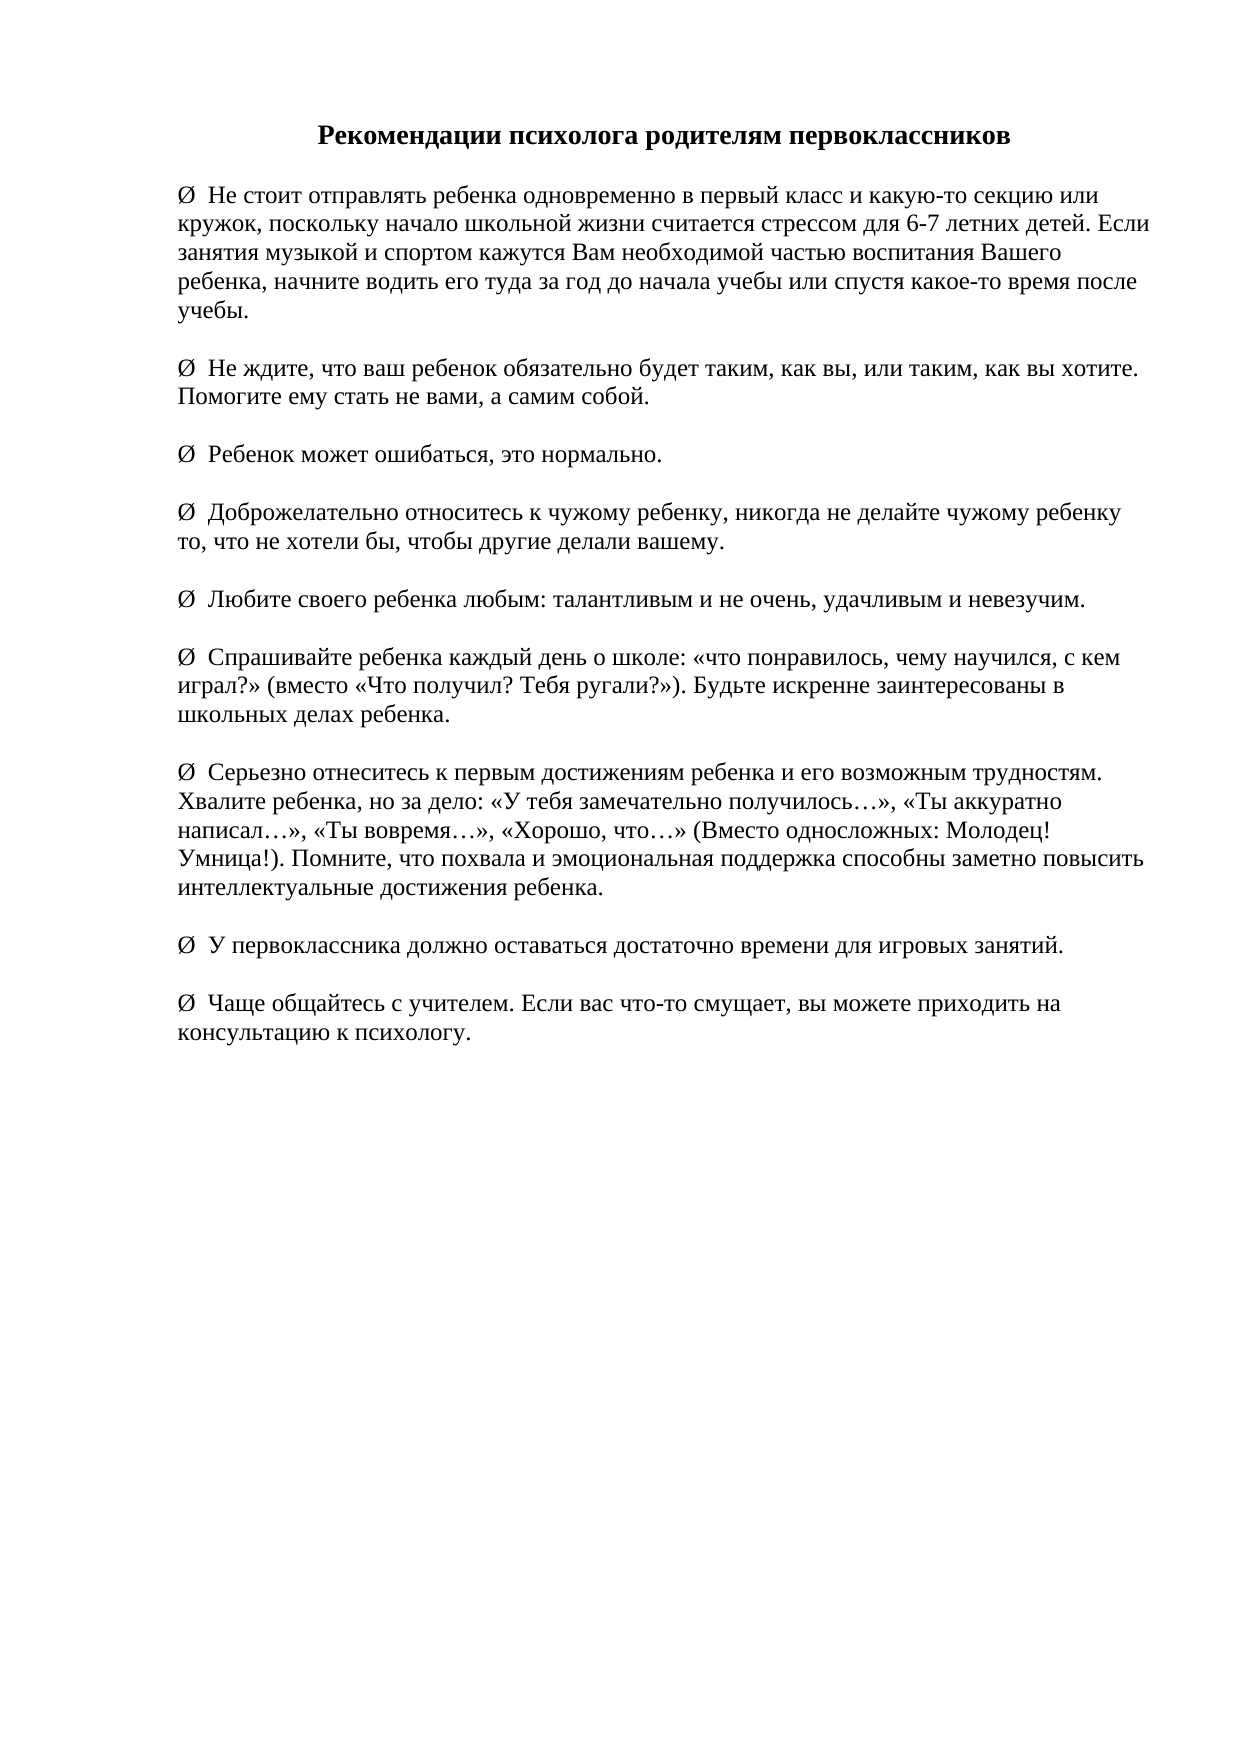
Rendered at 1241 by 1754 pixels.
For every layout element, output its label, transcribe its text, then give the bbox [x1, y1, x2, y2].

text Ø Любите своего ребенка любым: талантливым и не очень, удачливым и невезучим. [177, 584, 1152, 613]
text Рекомендации психолога родителям первоклассников [177, 118, 1152, 151]
text Ø Серьезно отнеситесь к первым достижениям ребенка и его возможным трудностям. Хвалите ребенка, но за дело: «У тебя замечательно получилось…», «Ты аккуратно написал…», «Ты вовремя…», «Хорошо, что…» (Вместо односложных: Молодец! Умница!). Помните, что похвала и эмоциональная поддержка способны заметно повысить интеллектуальные достижения ребенка. [177, 757, 1152, 901]
text Ø Ребенок может ошибаться, это нормально. [177, 439, 1152, 468]
text Ø У первоклассника должно оставаться достаточно времени для игровых занятий. [177, 930, 1152, 959]
text Ø Доброжелательно относитесь к чужому ребенку, никогда не делайте чужому ребенку то, что не хотели бы, чтобы другие делали вашему. [177, 497, 1152, 555]
text Ø Не ждите, что ваш ребенок обязательно будет таким, как вы, или таким, как вы хотите. Помогите ему стать не вами, а самим собой. [177, 353, 1152, 410]
text Ø Не стоит отправлять ребенка одновременно в первый класс и какую-то секцию или кружок, поскольку начало школьной жизни считается стрессом для 6-7 летних детей. Если занятия музыкой и спортом кажутся Вам необходимой частью воспитания Вашего ребенка, начните водить его туда за год до начала учебы или спустя какое-то время после учебы. [177, 180, 1152, 323]
text Ø Чаще общайтесь с учителем. Если вас что-то смущает, вы можете приходить на консультацию к психологу. [177, 988, 1152, 1046]
text Ø Спрашивайте ребенка каждый день о школе: «что понравилось, чему научился, с кем играл?» (вместо «Что получил? Тебя ругали?»). Будьте искренне заинтересованы в школьных делах ребенка. [177, 642, 1152, 728]
